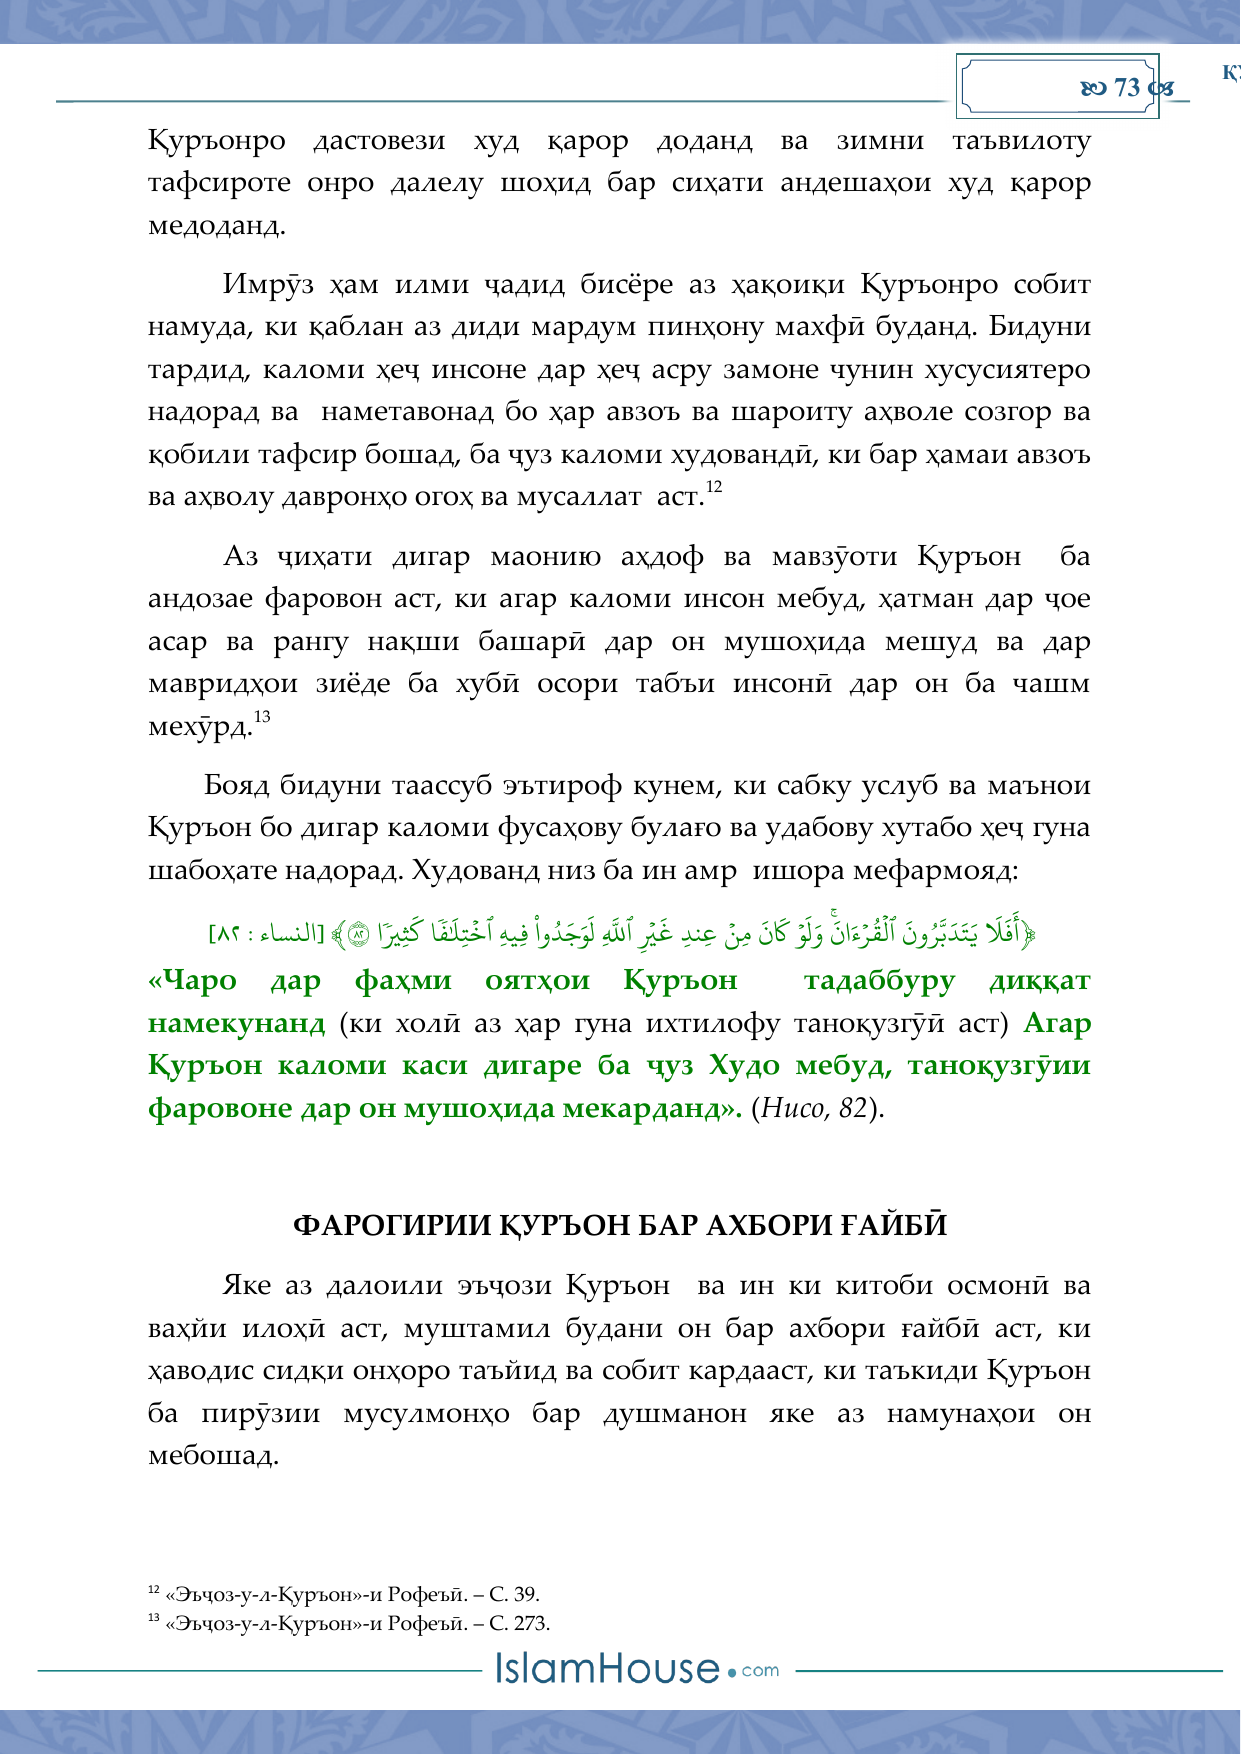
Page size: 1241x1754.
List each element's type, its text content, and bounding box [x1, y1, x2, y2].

text Яке аз далоили эъҷози Қуръон ва ин ки китоби осмонӣ ва ваҳйи илоҳӣ аст, муштамил будани он бар ахбори ғайбӣ аст, ки ҳаводис сидқи онҳоро таъйид ва собит кардааст, ки таъкиди Қуръон ба пирӯзии мусулмонҳо бар душманон яке аз намунаҳои он мебошад. [148, 1263, 1092, 1473]
text Бояд бидуни таассуб эътироф кунем, ки сабку услуб ва маънои Қуръон бо дигар каломи фусаҳову булағо ва удабову хутабо ҳеҷ гуна шабоҳате надорад. Худованд низ ба ин амр ишора мефармояд: [148, 763, 1092, 887]
text Имрӯз ҳам илми ҷадид бисёре аз ҳақоиқи Қуръонро собит намуда, ки қаблан аз диди мардум пинҳону махфӣ буданд. Бидуни тардид, каломи ҳеҷ инсоне дар ҳеҷ асру замоне чунин хусусиятеро надорад ва наметавонад бо ҳар авзоъ ва шароиту аҳволе созгор ва қобили тафсир бошад, ба ҷуз каломи худовандӣ, ки бар ҳамаи авзоъ ва аҳволу давронҳо огоҳ ва мусаллат аст. [148, 262, 1092, 514]
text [148, 118, 1092, 242]
picture [487, 1646, 1224, 1691]
text Аз ҷиҳати дигар маонию аҳдоф ва мавзӯоти Қуръон ба андозае фаровон аст, ки агар каломи инсон мебуд, ҳатман дар ҷое асар ва рангу нақши башарӣ дар он мушоҳида мешуд ва дар мавридҳои зиёде ба хубӣ осори табъи инсонӣ дар он ба чашм мехӯрд. [148, 534, 1092, 743]
text «Чаро дар фаҳми оятҳои Қуръон тадаббуру диққат намекунанд (ки холӣ аз ҳар гуна ихтилофу таноқузгӯӣ аст) Агар Қуръон каломи каси дигаре ба ҷуз Худо мебуд, таноқузгӯии фаровоне дар он мушоҳида мекарданд». (Нисо, 82). [148, 958, 1092, 1125]
text ФАРОГИРИИ ҚУРЪОН БАР АХБОРИ ҒАЙБӢ [148, 1204, 1092, 1244]
picture [28, 1645, 483, 1691]
text ﴿أَفَلَا يَتَدَبَّرُونَ ٱلۡقُرۡءَانَۚ وَلَوۡ كَانَ مِنۡ عِندِ غَيۡرِ ٱللَّهِ لَوَجَدُواْ فِيهِ ٱخۡتِلَٰفٗا كَثِيرٗا ٨٢﴾ [النساء : ٨٢] [148, 907, 1092, 958]
